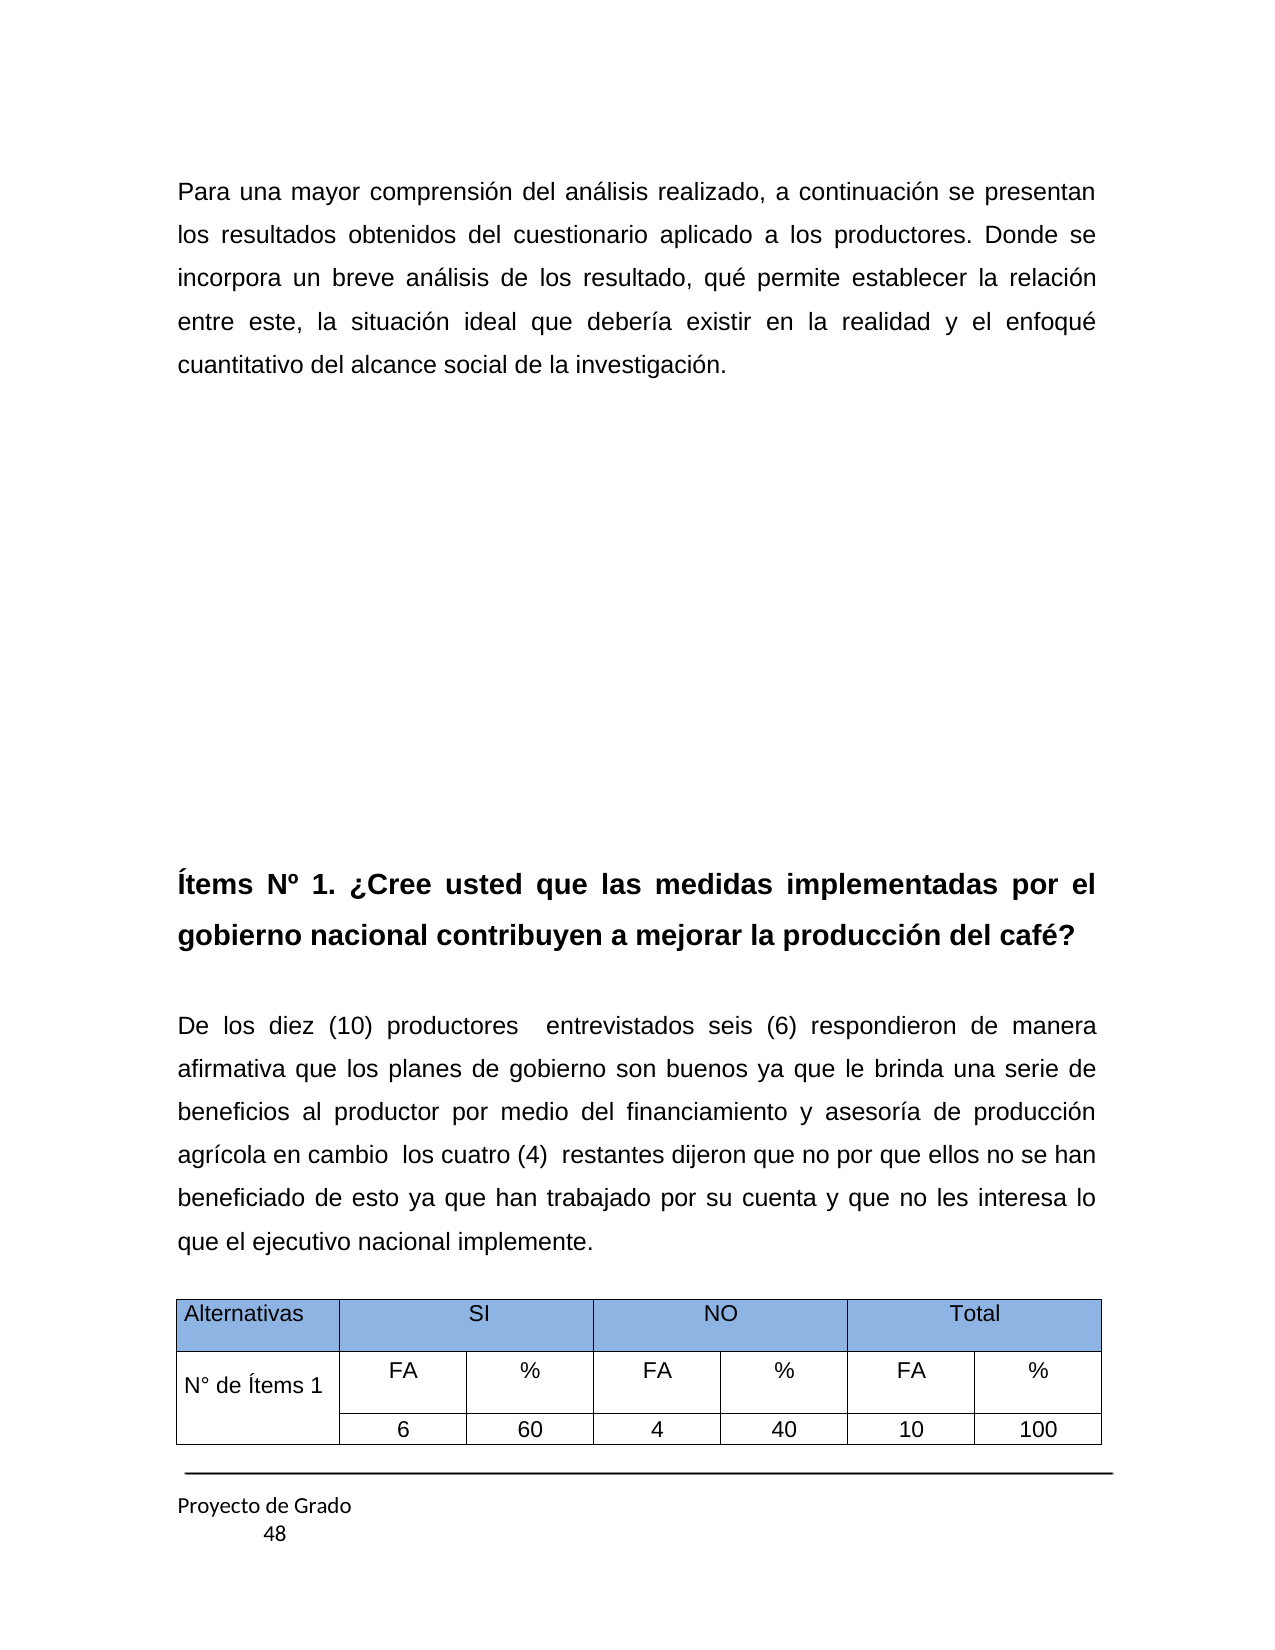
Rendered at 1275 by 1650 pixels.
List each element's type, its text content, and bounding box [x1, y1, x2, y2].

table_cell FA [848, 1352, 974, 1413]
table_cell 60 [467, 1414, 593, 1444]
table_cell FA [594, 1352, 720, 1413]
table_cell 4 [594, 1414, 720, 1444]
table_header Total [848, 1300, 1101, 1351]
picture [177, 1462, 1117, 1484]
table_header Alternativas [177, 1300, 339, 1351]
table_cell 6 [340, 1414, 466, 1444]
table_cell % [975, 1352, 1101, 1413]
table_cell 40 [721, 1414, 847, 1444]
table_cell % [721, 1352, 847, 1413]
table_header NO [594, 1300, 847, 1351]
text De los diez (10) productores entrevistados seis (6) respondieron de manera afirmativa que los planes de gobierno son buenos ya que le brinda una serie de beneficios al productor por medio del financiamiento y asesoría de producción agrícola en cambio los cuatro (4) restantes dijeron que no por que ellos no se han beneficiado de esto ya que han trabajado por su cuenta y que no les interesa lo que el ejecutivo nacional implemente. [177, 1011, 1098, 1255]
table_cell % [467, 1352, 593, 1413]
table_cell 100 [975, 1414, 1101, 1444]
table_header SI [340, 1300, 593, 1351]
table_cell N° de Ítems 1 [177, 1352, 339, 1444]
text Para una mayor comprensión del análisis realizado, a continuación se presentan los resultados obtenidos del cuestionario aplicado a los productores. Donde se incorpora un breve análisis de los resultado, qué permite establecer la relación entre este, la situación ideal que debería existir en la realidad y el enfoqué cuantitativo del alcance social de la investigación. [177, 177, 1098, 378]
text Ítems Nº 1. ¿Cree usted que las medidas implementadas por el gobierno nacional contribuyen a mejorar la producción del café? [177, 867, 1098, 951]
table_cell 10 [848, 1414, 974, 1444]
table_cell FA [340, 1352, 466, 1413]
